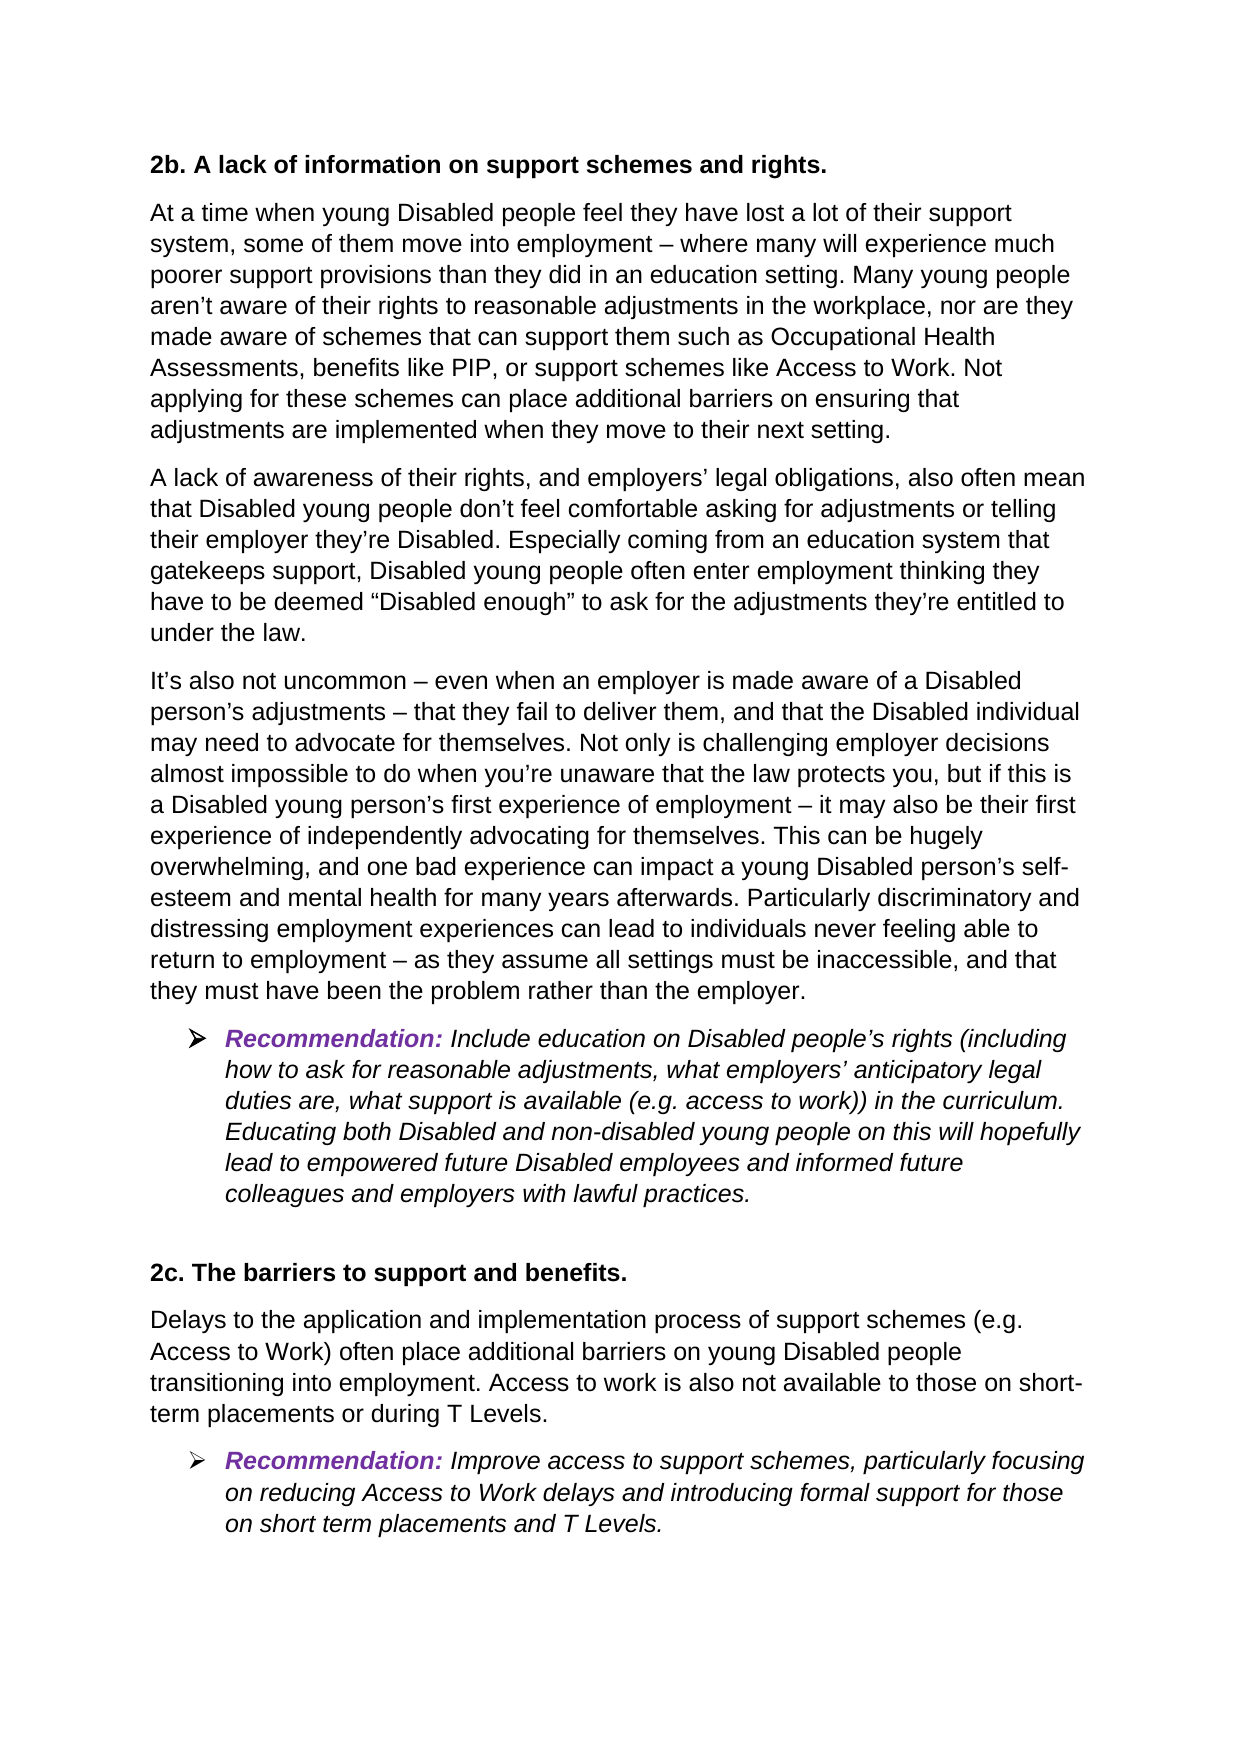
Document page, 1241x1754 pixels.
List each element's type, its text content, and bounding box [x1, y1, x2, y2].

list Recommendation: Improve access to support schemes, particularly focusing on reducing Access to Work delays and introducing formal support for those on short term placements and T Levels. [187, 1446, 1090, 1537]
text It’s also not uncommon – even when an employer is made aware of a Disabled person’s adjustments – that they fail to deliver them, and that the Disabled individual may need to advocate for themselves. Not only is challenging employer decisions almost impossible to do when you’re unaware that the law protects you, but if this is a Disabled young person’s first experience of employment – it may also be their first experience of independently advocating for themselves. This can be hugely overwhelming, and one bad experience can impact a young Disabled person’s self-esteem and mental health for many years afterwards. Particularly discriminatory and distressing employment experiences can lead to individuals never feeling able to return to employment – as they assume all settings must be inaccessible, and that they must have been the problem rather than the employer. [150, 666, 1090, 1005]
text Delays to the application and implementation process of support schemes (e.g. Access to Work) often place additional barriers on young Disabled people transitioning into employment. Access to work is also not available to those on short-term placements or during T Levels. [150, 1306, 1090, 1427]
text 2c. The barriers to support and benefits. [150, 1258, 1090, 1287]
text A lack of awareness of their rights, and employers’ legal obligations, also often mean that Disabled young people don’t feel comfortable asking for adjustments or telling their employer they’re Disabled. Especially coming from an education system that gatekeeps support, Disabled young people often enter employment thinking they have to be deemed “Disabled enough” to ask for the adjustments they’re entitled to under the law. [150, 463, 1090, 647]
list Recommendation: Include education on Disabled people’s rights (including how to ask for reasonable adjustments, what employers’ anticipatory legal duties are, what support is available (e.g. access to work)) in the curriculum. Educating both Disabled and non-disabled young people on this will hopefully lead to empowered future Disabled employees and informed future colleagues and employers with lawful practices. [187, 1024, 1090, 1208]
text At a time when young Disabled people feel they have lost a lot of their support system, some of them move into employment – where many will experience much poorer support provisions than they did in an education setting. Many young people aren’t aware of their rights to reasonable adjustments in the workplace, nor are they made aware of schemes that can support them such as Occupational Health Assessments, benefits like PIP, or support schemes like Access to Work. Not applying for these schemes can place additional barriers on ensuring that adjustments are implemented when they move to their next setting. [150, 198, 1090, 444]
text 2b. A lack of information on support schemes and rights. [150, 150, 1090, 179]
